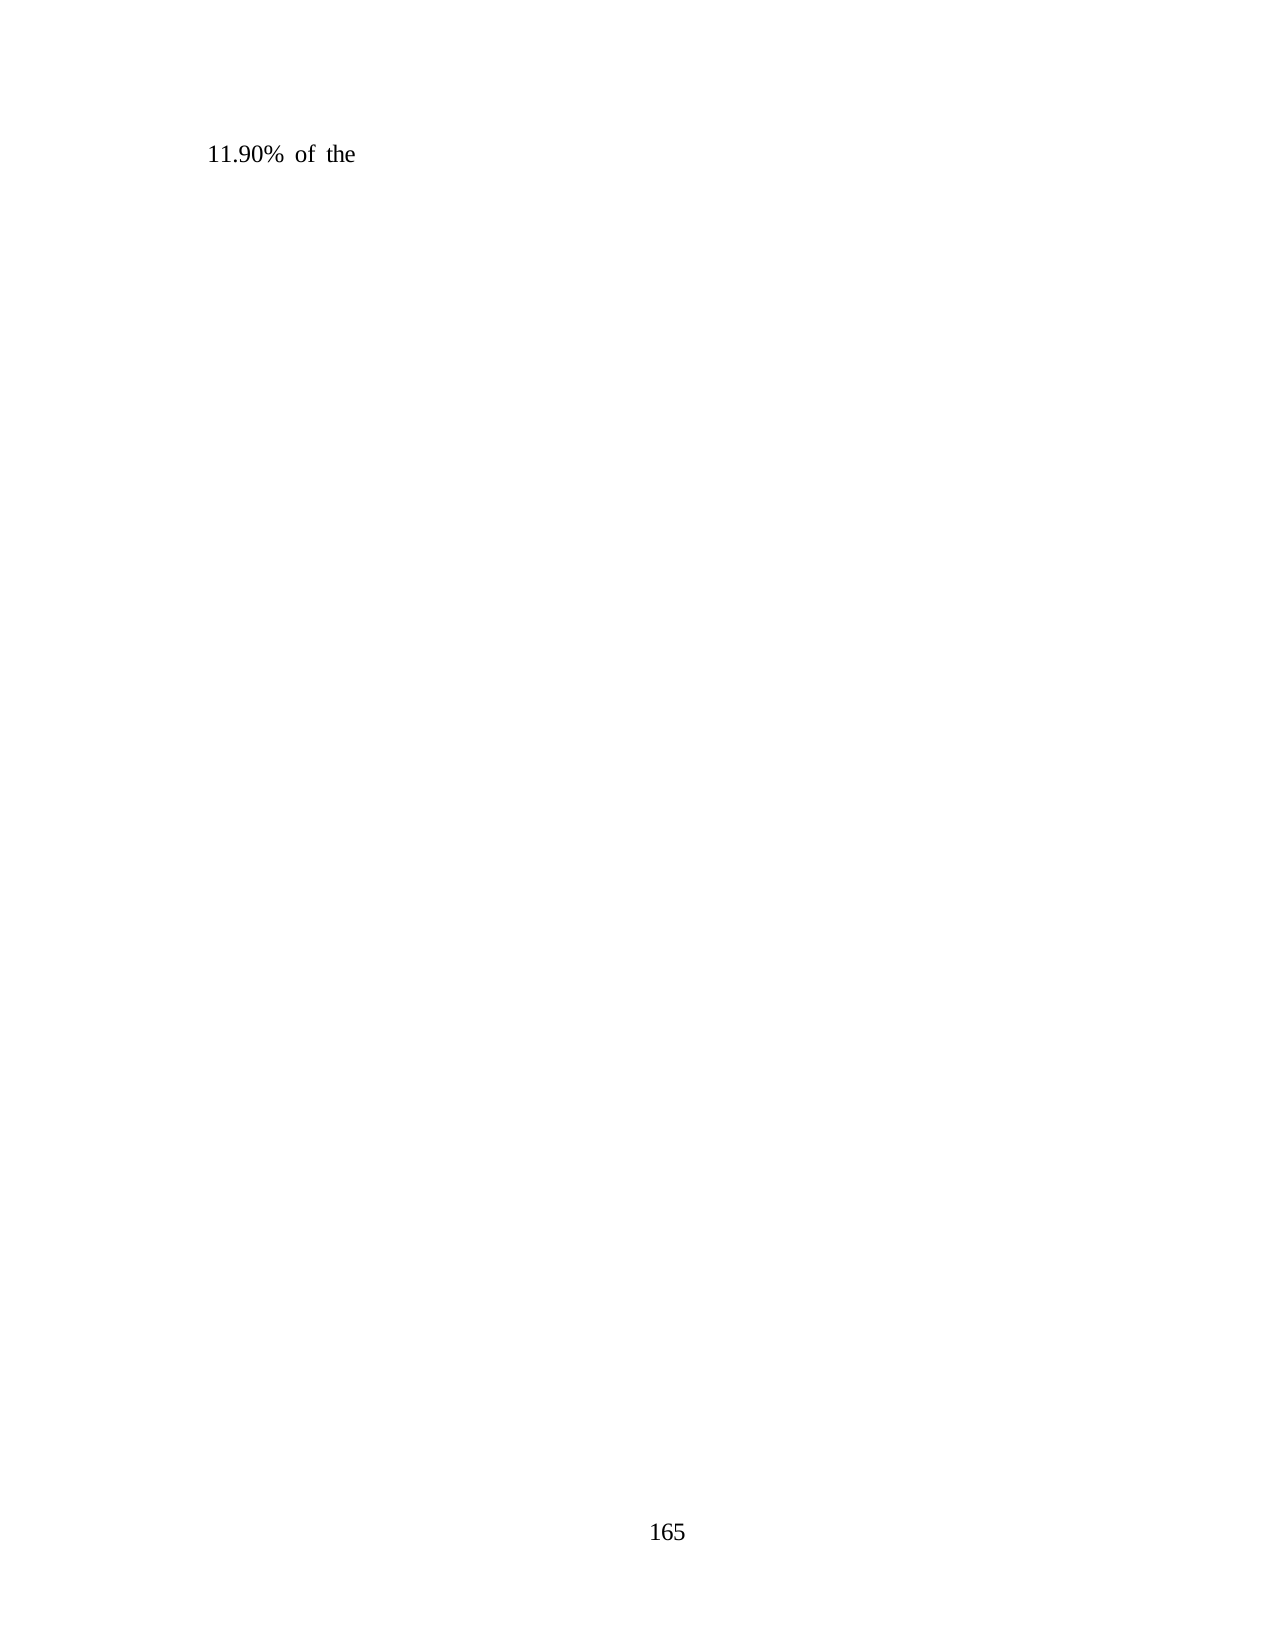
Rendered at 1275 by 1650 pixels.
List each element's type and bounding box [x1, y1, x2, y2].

text [207, 139, 1129, 168]
